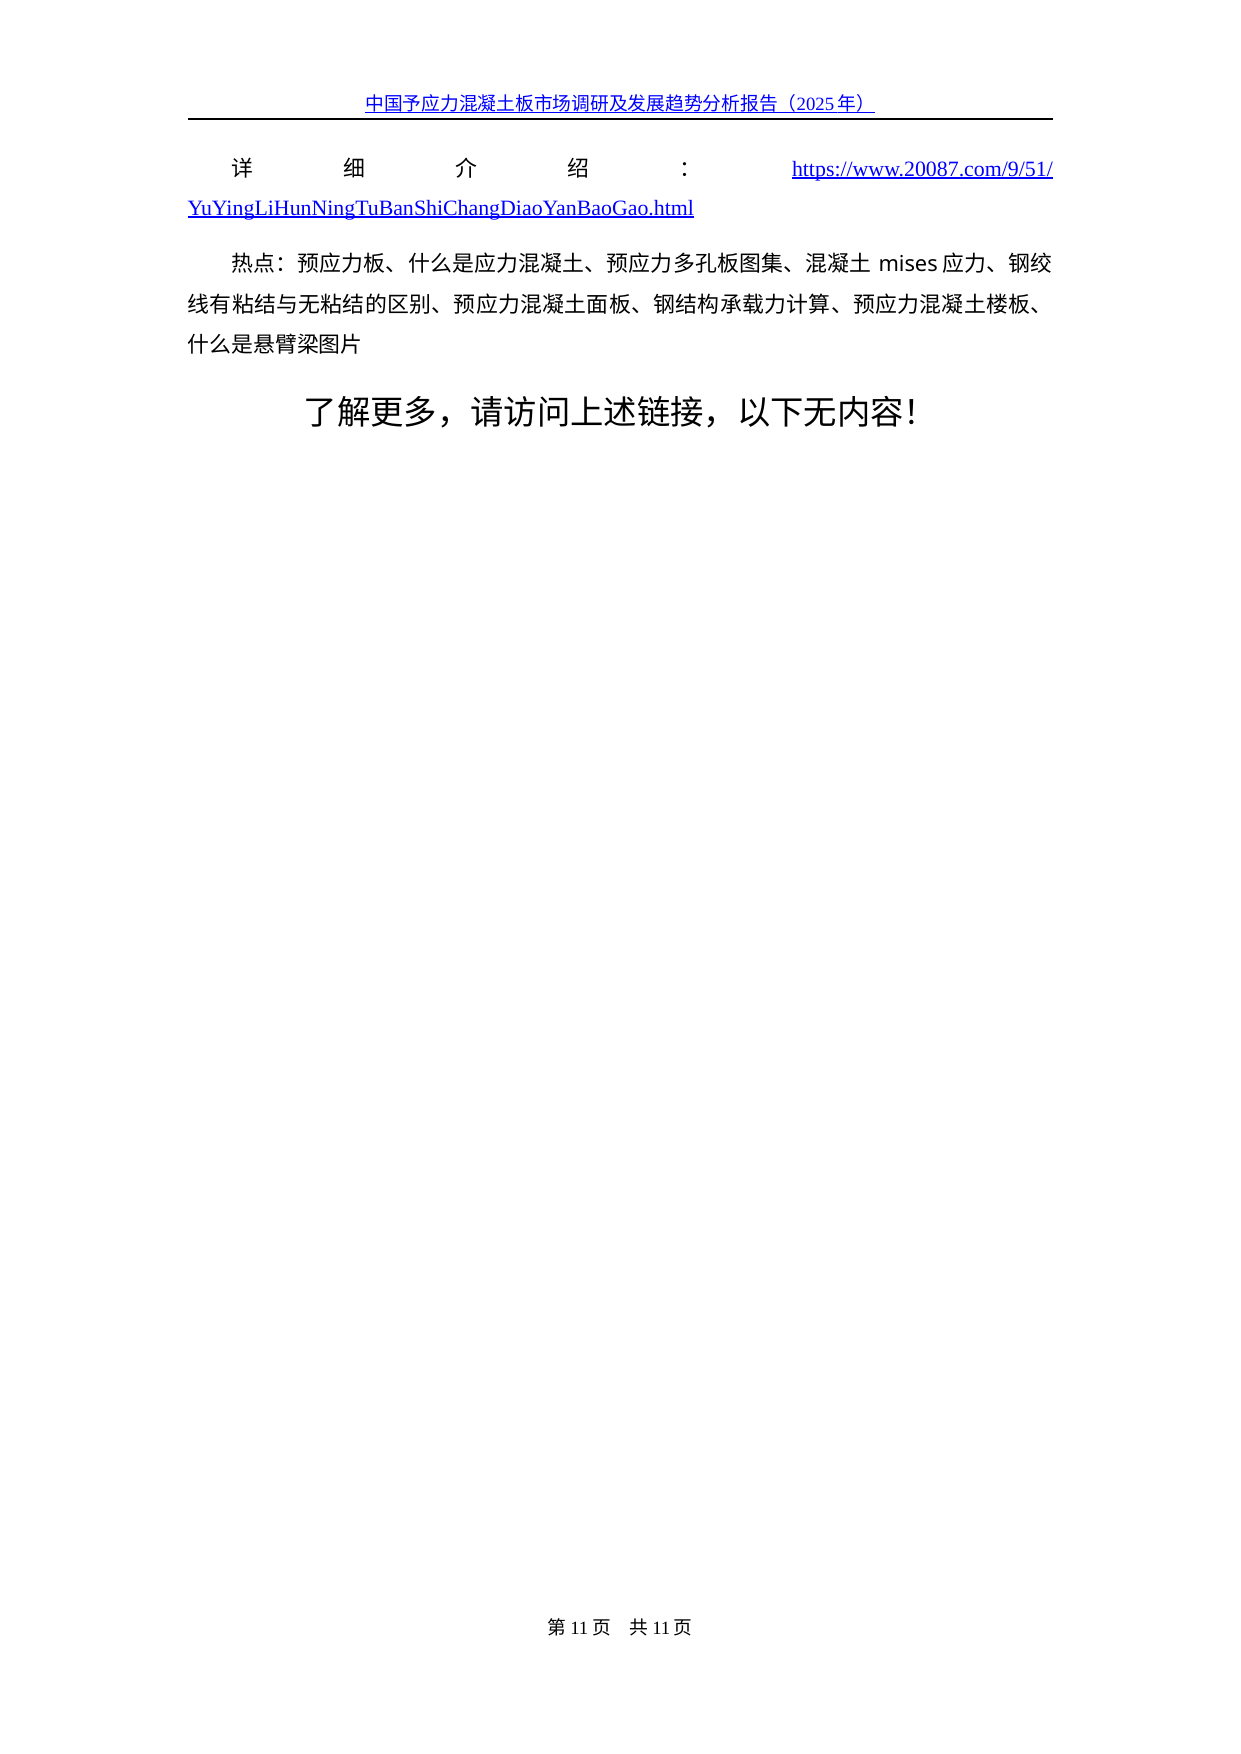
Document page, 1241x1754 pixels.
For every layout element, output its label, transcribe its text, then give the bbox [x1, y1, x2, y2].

text 热点：预应力板、什么是应力混凝土、预应力多孔板图集、混凝土mises应力、钢绞线有粘结与无粘结的区别、预应力混凝土面板、钢结构承载力计算、预应力混凝土楼板、什么是悬臂梁图片 [187, 246, 1053, 359]
title 了解更多，请访问上述链接，以下无内容！ [187, 377, 1053, 442]
text 详细介绍：https://www.20087.com/9/51/YuYingLiHunNingTuBanShiChangDiaoYanBaoGao.html [187, 150, 1053, 223]
